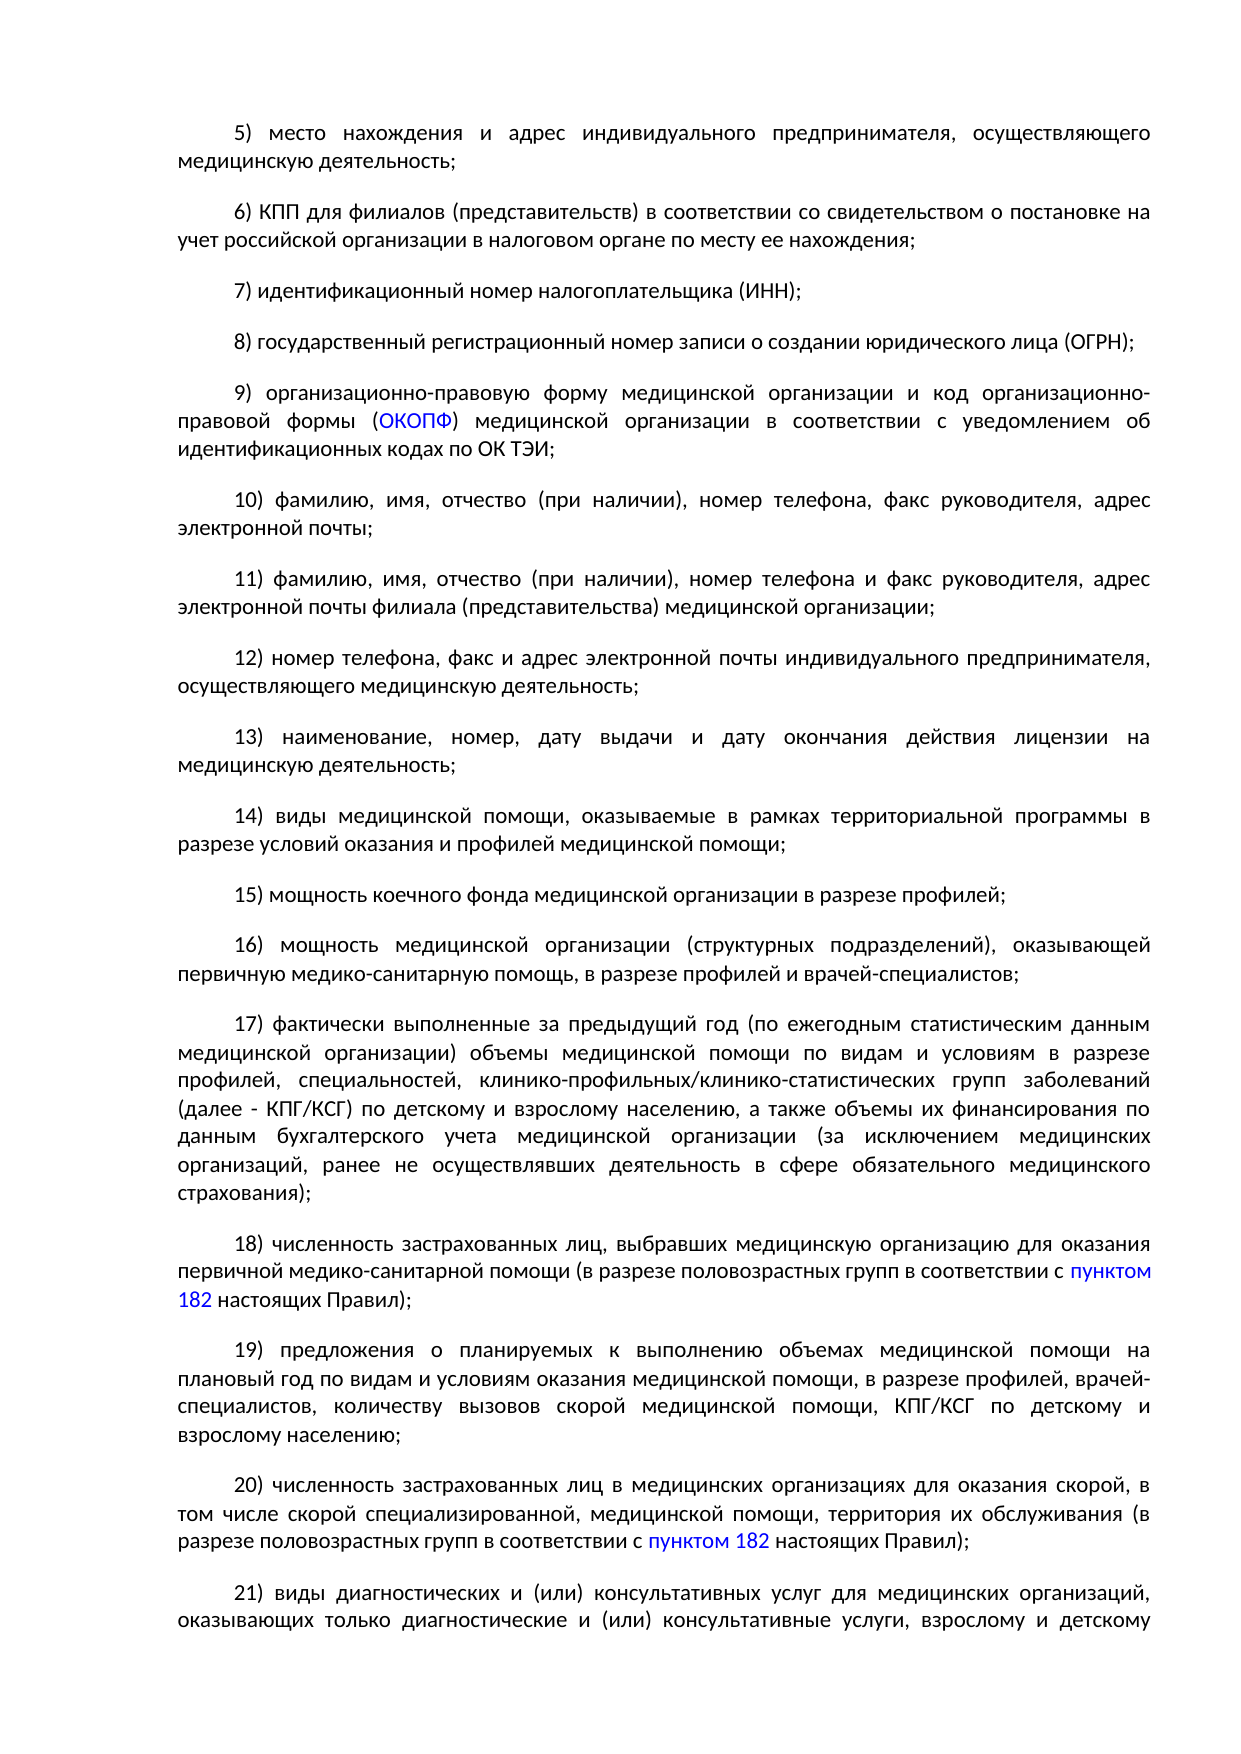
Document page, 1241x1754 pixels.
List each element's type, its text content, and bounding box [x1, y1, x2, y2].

text 7) идентификационный номер налогоплательщика (ИНН); [177, 276, 1152, 304]
text 12) номер телефона, факс и адрес электронной почты индивидуального предпринимателя, осуществляющего медицинскую деятельность; [177, 643, 1152, 699]
text 19) предложения о планируемых к выполнению объемах медицинской помощи на плановый год по видам и условиям оказания медицинской помощи, в разрезе профилей, врачей-специалистов, количеству вызовов скорой медицинской помощи, КПГ/КСГ по детскому и взрослому населению; [177, 1336, 1152, 1448]
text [177, 1578, 1152, 1634]
text 17) фактически выполненные за предыдущий год (по ежегодным статистическим данным медицинской организации) объемы медицинской помощи по видам и условиям в разрезе профилей, специальностей, клинико-профильных/клинико-статистических групп заболеваний (далее - КПГ/КСГ) по детскому и взрослому населению, а также объемы их финансирования по данным бухгалтерского учета медицинской организации (за исключением медицинских организаций, ранее не осуществлявших деятельность в сфере обязательного медицинского страхования); [177, 1009, 1152, 1206]
text 6) КПП для филиалов (представительств) в соответствии со свидетельством о постановке на учет российской организации в налоговом органе по месту ее нахождения; [177, 197, 1152, 253]
text 16) мощность медицинской организации (структурных подразделений), оказывающей первичную медико-санитарную помощь, в разрезе профилей и врачей-специалистов; [177, 931, 1152, 987]
text 11) фамилию, имя, отчество (при наличии), номер телефона и факс руководителя, адрес электронной почты филиала (представительства) медицинской организации; [177, 564, 1152, 620]
text 18) численность застрахованных лиц, выбравших медицинскую организацию для оказания первичной медико-санитарной помощи (в разрезе половозрастных групп в соответствии с пунктом 182 настоящих Правил); [177, 1229, 1152, 1313]
text 9) организационно-правовую форму медицинской организации и код организационно-правовой формы (ОКОПФ) медицинской организации в соответствии с уведомлением об идентификационных кодах по ОК ТЭИ; [177, 378, 1152, 462]
text 5) место нахождения и адрес индивидуального предпринимателя, осуществляющего медицинскую деятельность; [177, 118, 1152, 174]
text 14) виды медицинской помощи, оказываемые в рамках территориальной программы в разрезе условий оказания и профилей медицинской помощи; [177, 801, 1152, 857]
text 13) наименование, номер, дату выдачи и дату окончания действия лицензии на медицинскую деятельность; [177, 722, 1152, 778]
text 15) мощность коечного фонда медицинской организации в разрезе профилей; [177, 880, 1152, 908]
text 20) численность застрахованных лиц в медицинских организациях для оказания скорой, в том числе скорой специализированной, медицинской помощи, территория их обслуживания (в разрезе половозрастных групп в соответствии с пунктом 182 настоящих Правил); [177, 1471, 1152, 1555]
text 10) фамилию, имя, отчество (при наличии), номер телефона, факс руководителя, адрес электронной почты; [177, 485, 1152, 541]
text 8) государственный регистрационный номер записи о создании юридического лица (ОГРН); [177, 327, 1152, 355]
